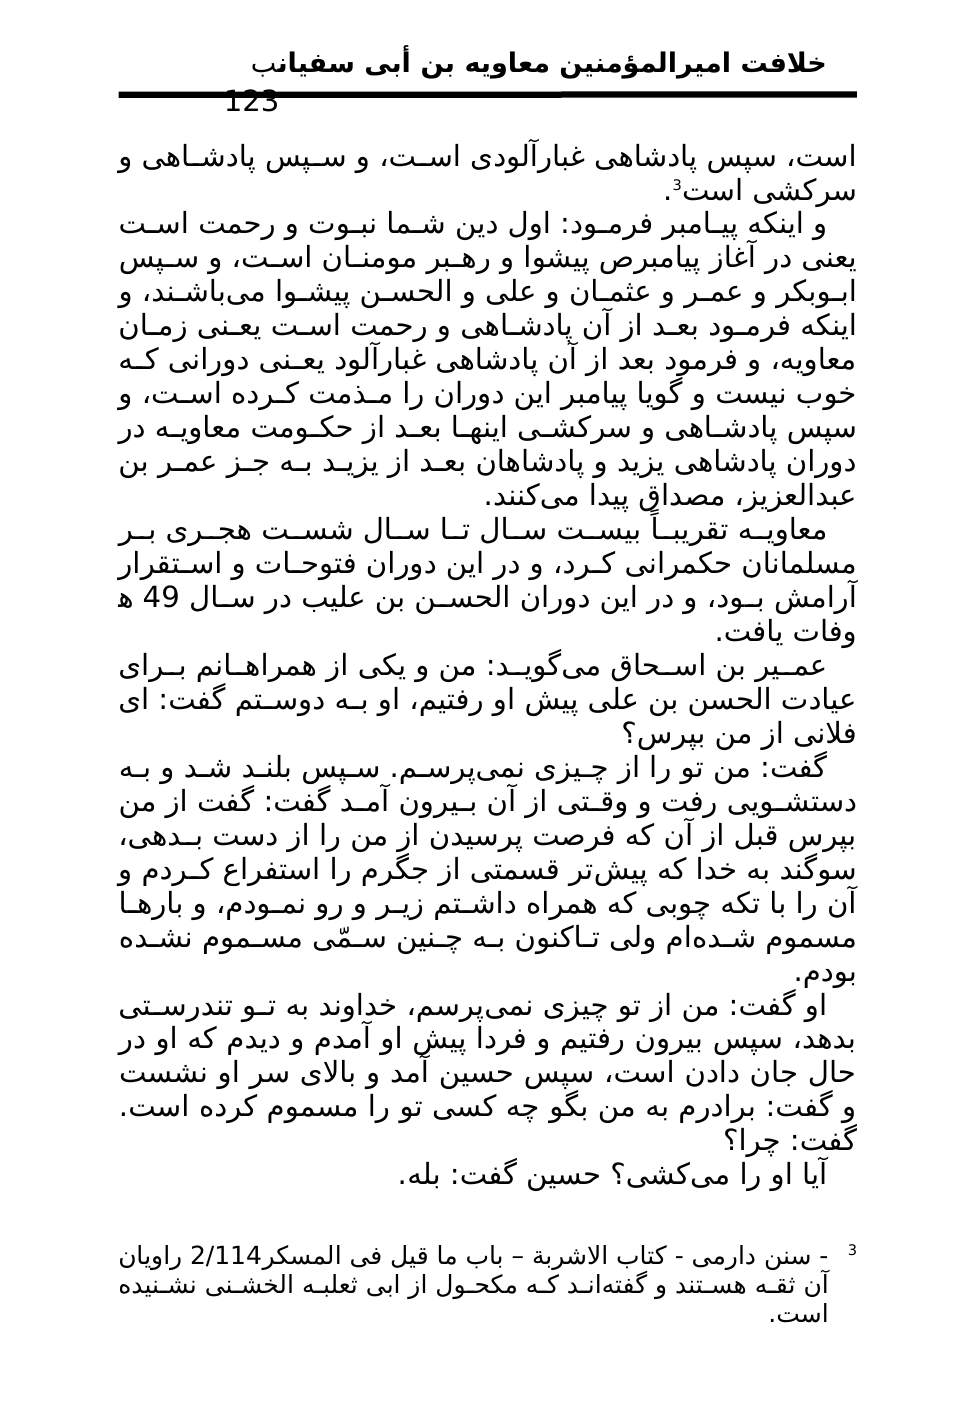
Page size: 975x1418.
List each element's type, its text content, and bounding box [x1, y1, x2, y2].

text عمیر بن اسحاق می‌گوید: من و یکی از همراهانم برای عیادت الحسن بن علی پیش او رفتیم، او به دوستم گفت: ای فلانی از من بپرس؟ [118, 648, 857, 750]
text او گفت: من از تو چیزی نمی‌پرسم، خداوند به تو تندرستی بدهد، سپس بیرون رفتیم و فردا پیش او آمدم و دیدم که او در حال جان دادن است، سپس حسین آمد و بالای سر او نشست و گفت: برادرم به من بگو چه کسی تو را مسموم کرده است. گفت: چرا؟ [118, 988, 857, 1158]
text گفت: من تو را از چیزی نمی‌پرسم. سپس بلند شد و به دستشویی رفت و وقتی از آن بیرون آمد گفت: گفت از من بپرس قبل از آن که فرصت پرسیدن از من را از دست بدهی، سوگند به خدا که پیش‌تر قسمتی از جگرم را استفراع کردم و آن را با تکه چوبی که همراه داشتم زیر و رو نمودم، و بارها مسموم شده‌ام ولی تاکنون به چنین سمّی مسموم نشده بودم. [118, 750, 857, 988]
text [118, 139, 857, 207]
text معاویه تقریباً بیست سال تا سال شست هجری بر مسلمانان حکمرانی کرد، و در این دوران فتوحات و استقرار آرامش بود، و در این دوران الحسن بن علیب در سال 49 ه‍ وفات یافت. [118, 512, 857, 648]
text و اینکه پیامبر فرمود: اول دین شما نبوت و رحمت است یعنی در آغاز پیامبرص پیشوا و رهبر مومنان است، و سپس ابوبکر و عمر و عثمان و علی و الحسن پیشوا می‌باشند، و اینکه فرمود بعد از آن پادشاهی و رحمت است یعنی زمان معاویه، و فرمود بعد از آن پادشاهی غبارآلود یعنی دورانی که خوب نیست و گویا پیامبر این دوران را مذمت کرده است، و سپس پادشاهی و سرکشی اینها بعد از حکومت معاویه در دوران پادشاهی یزید و پادشاهان بعد از یزید به جز عمر بن عبدالعزیز، مصداق پیدا می‌کنند. [118, 207, 857, 512]
text آیا او را می‌کشی؟ حسین گفت: بله. [118, 1158, 857, 1192]
